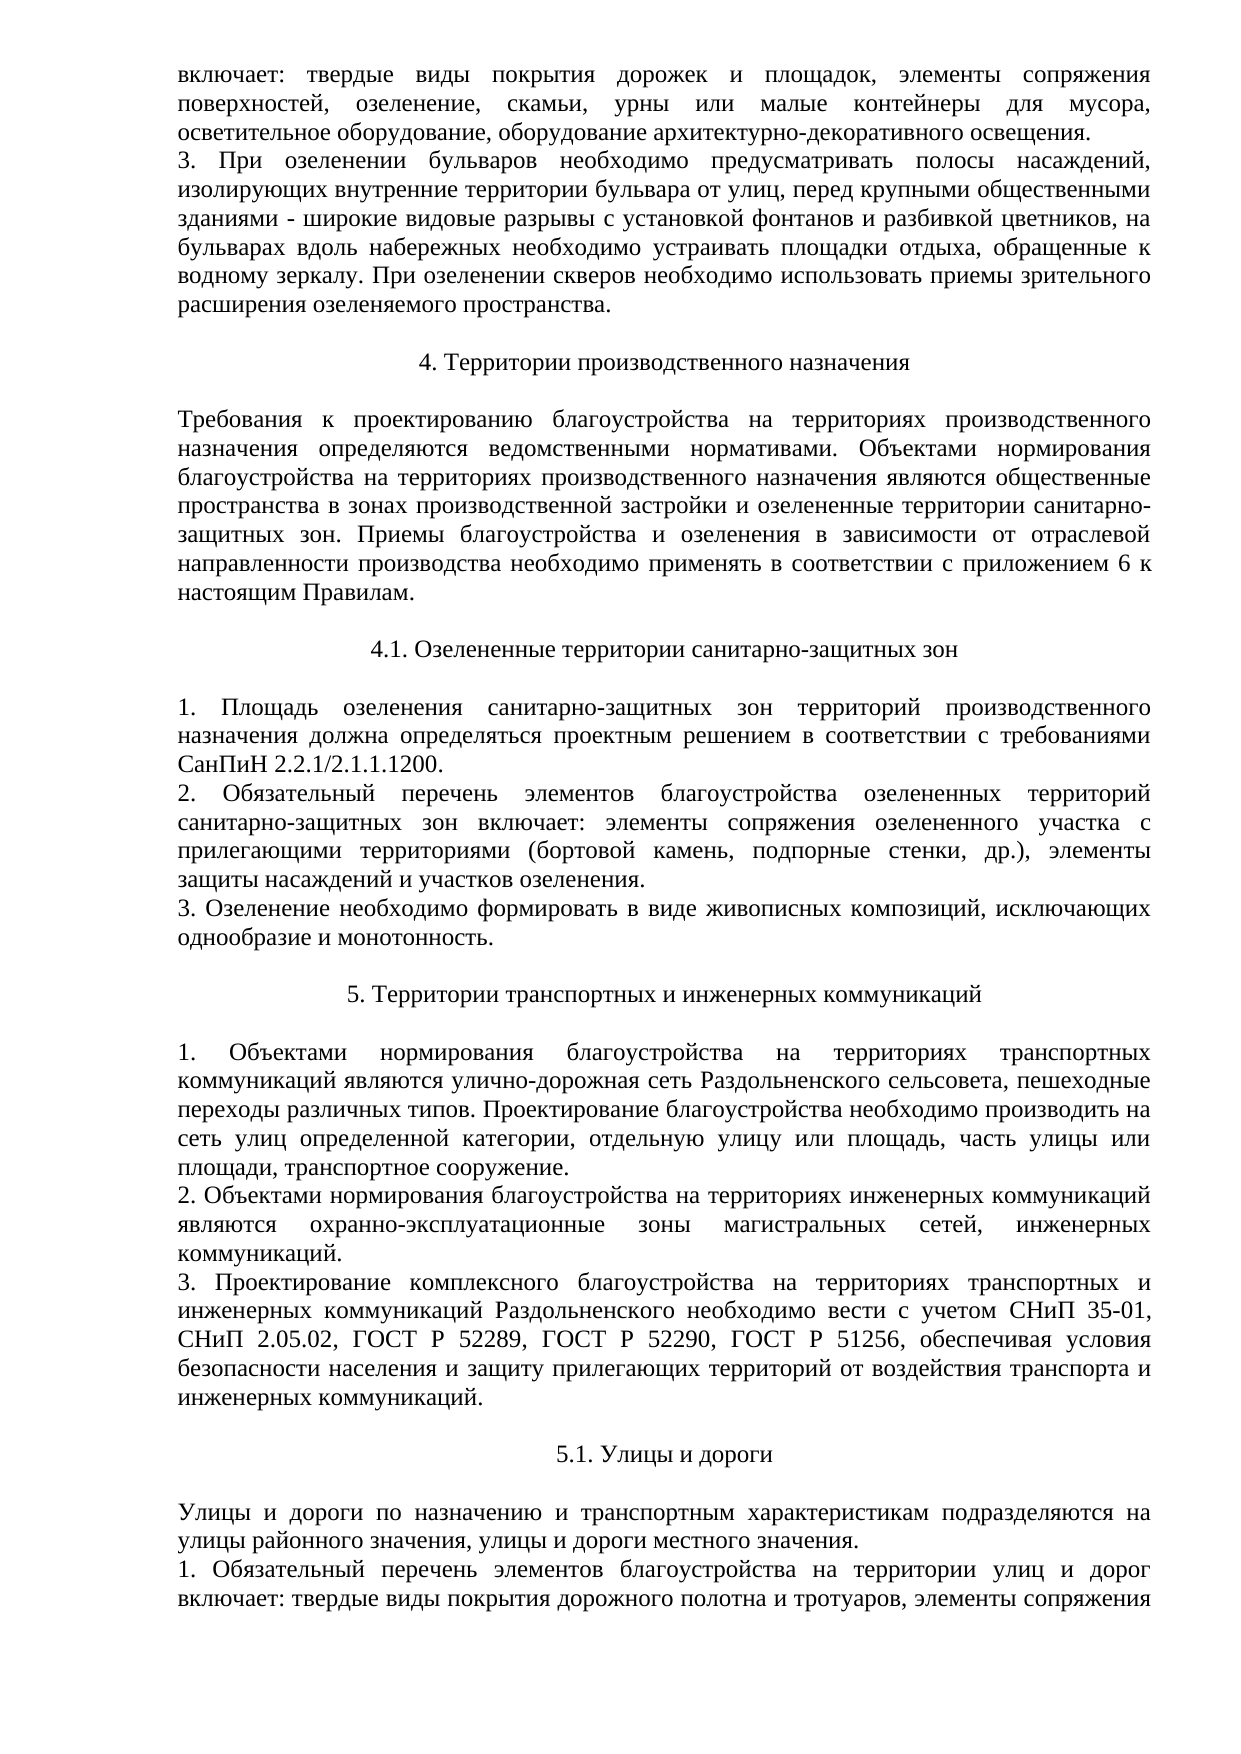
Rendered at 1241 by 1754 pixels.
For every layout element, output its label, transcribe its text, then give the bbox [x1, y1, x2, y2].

text 3. При озеленении бульваров необходимо предусматривать полосы насаждений, изолирующих внутренние территории бульвара от улиц, перед крупными общественными зданиями - широкие видовые разрывы с установкой фонтанов и разбивкой цветников, на бульварах вдоль набережных необходимо устраивать площадки отдыха, обращенные к водному зеркалу. При озеленении скверов необходимо использовать приемы зрительного расширения озеленяемого пространства. [177, 145, 1152, 318]
text 4. Территории производственного назначения [177, 347, 1152, 375]
text 2. Объектами нормирования благоустройства на территориях инженерных коммуникаций являются охранно-эксплуатационные зоны магистральных сетей, инженерных коммуникаций. [177, 1180, 1152, 1267]
text 1. Площадь озеленения санитарно-защитных зон территорий производственного назначения должна определяться проектным решением в соответствии с требованиями СанПиН 2.2.1/2.1.1.1200. [177, 692, 1152, 778]
text Улицы и дороги по назначению и транспортным характеристикам подразделяются на улицы районного значения, улицы и дороги местного значения. [177, 1497, 1152, 1554]
text 3. Проектирование комплексного благоустройства на территориях транспортных и инженерных коммуникаций Раздольненского необходимо вести с учетом СНиП 35-01, СНиП 2.05.02, ГОСТ Р 52289, ГОСТ Р 52290, ГОСТ Р 51256, обеспечивая условия безопасности населения и защиту прилегающих территорий от воздействия транспорта и инженерных коммуникаций. [177, 1267, 1152, 1410]
text Требования к проектированию благоустройства на территориях производственного назначения определяются ведомственными нормативами. Объектами нормирования благоустройства на территориях производственного назначения являются общественные пространства в зонах производственной застройки и озелененные территории санитарно-защитных зон. Приемы благоустройства и озеленения в зависимости от отраслевой направленности производства необходимо применять в соответствии с приложением 6 к настоящим Правилам. [177, 404, 1152, 605]
text 4.1. Озелененные территории санитарно-защитных зон [177, 634, 1152, 663]
text 5. Территории транспортных и инженерных коммуникаций [177, 979, 1152, 1008]
text 5.1. Улицы и дороги [177, 1439, 1152, 1468]
text 2. Обязательный перечень элементов благоустройства озелененных территорий санитарно-защитных зон включает: элементы сопряжения озелененного участка с прилегающими территориями (бортовой камень, подпорные стенки, др.), элементы защиты насаждений и участков озеленения. [177, 778, 1152, 893]
text 1. Объектами нормирования благоустройства на территориях транспортных коммуникаций являются улично-дорожная сеть Раздольненского сельсовета, пешеходные переходы различных типов. Проектирование благоустройства необходимо производить на сеть улиц определенной категории, отдельную улицу или площадь, часть улицы или площади, транспортное сооружение. [177, 1037, 1152, 1180]
text 3. Озеленение необходимо формировать в виде живописных композиций, исключающих однообразие и монотонность. [177, 893, 1152, 950]
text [177, 59, 1152, 145]
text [177, 1554, 1152, 1612]
